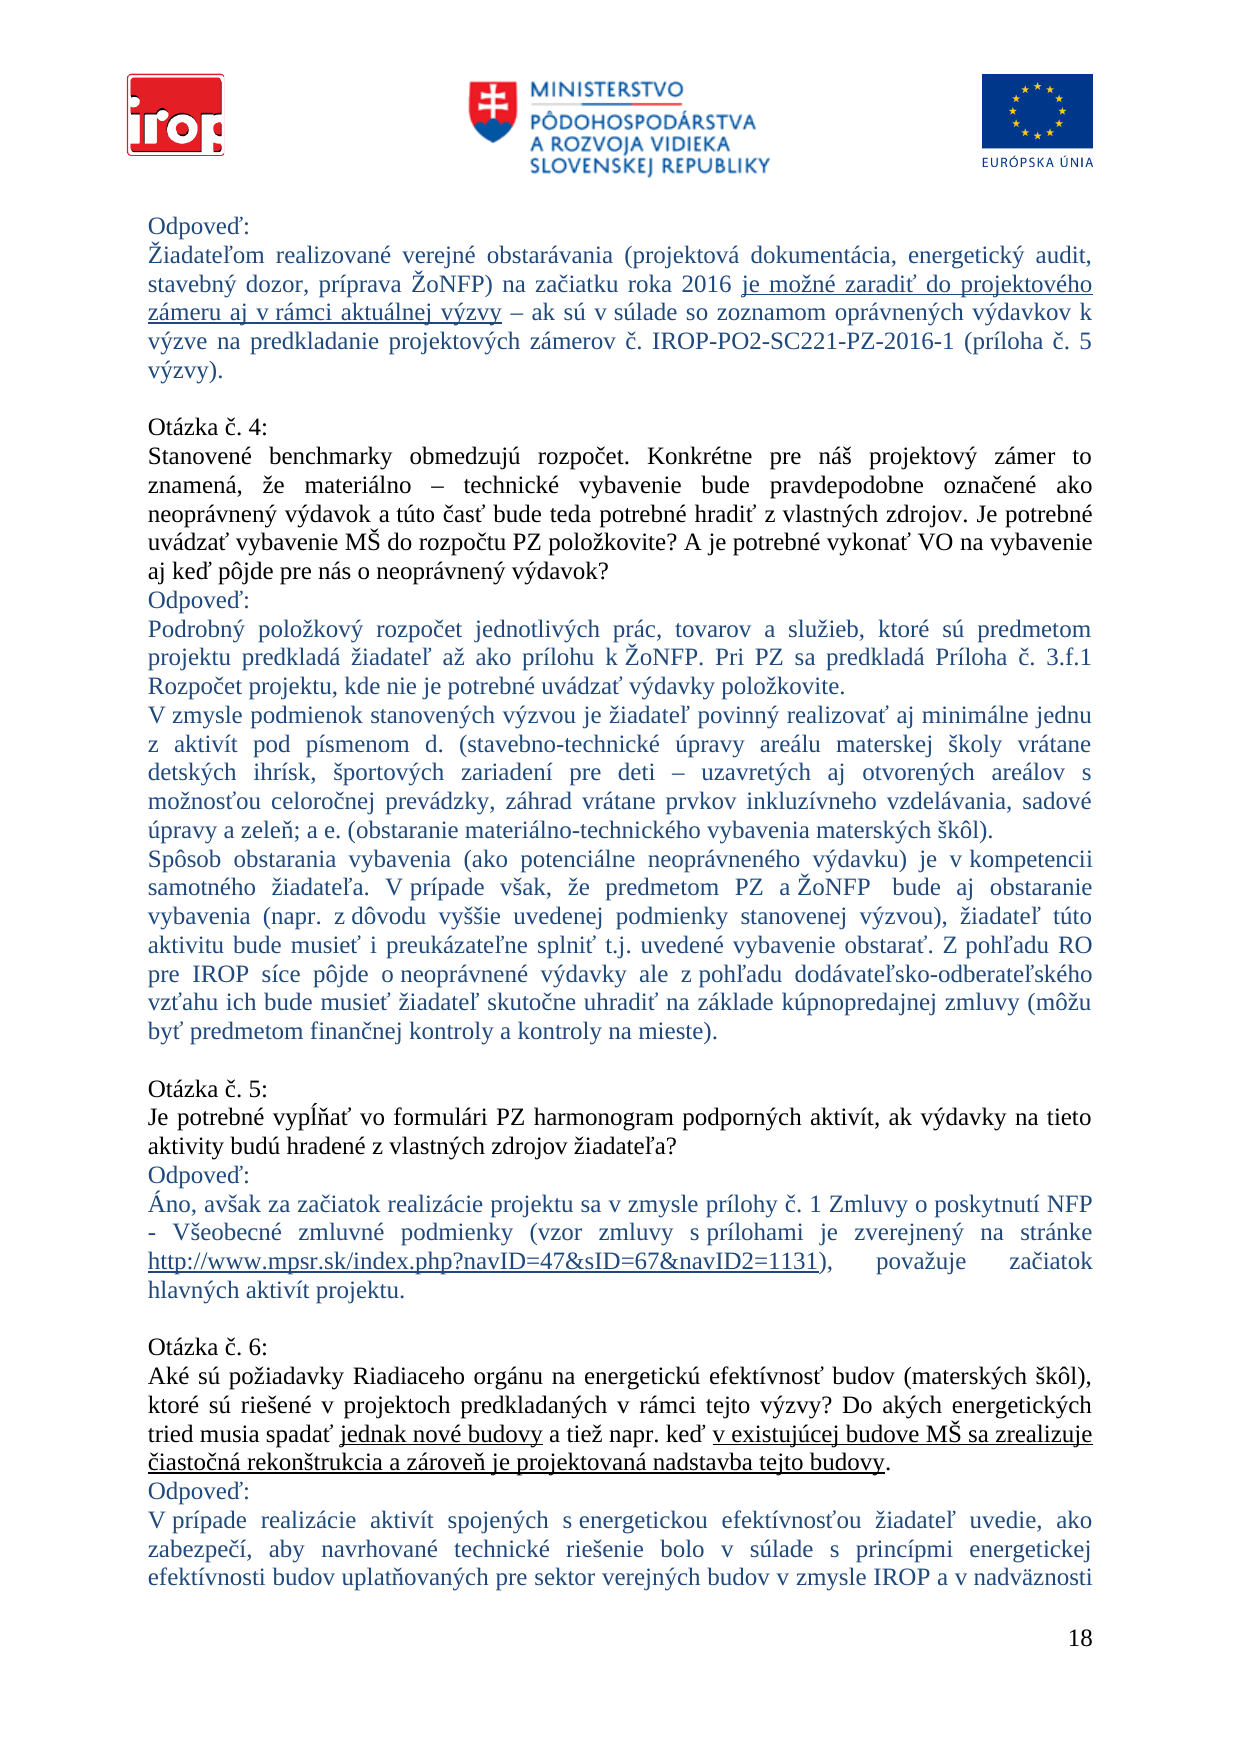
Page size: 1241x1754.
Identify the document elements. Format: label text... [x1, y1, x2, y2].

text Áno, avšak za začiatok realizácie projektu sa v zmysle prílohy č. 1 Zmluvy o poskytnutí NFP - Všeobecné zmluvné podmienky (vzor zmluvy s prílohami je zverejnený na stránke http://www.mpsr.sk/index.php?navID=47&sID=67&navID2=1131), považuje začiatok hlavných aktivít projektu. [148, 1189, 1093, 1304]
text Odpoveď: [148, 1160, 1093, 1189]
text Spôsob obstarania vybavenia (ako potenciálne neoprávneného výdavku) je v kompetencii samotného žiadateľa. V prípade však, že predmetom PZ a ŽoNFP bude aj obstaranie vybavenia (napr. z dôvodu vyššie uvedenej podmienky stanovenej výzvou), žiadateľ túto aktivitu bude musieť i preukázateľne splniť t.j. uvedené vybavenie obstarať. Z pohľadu RO pre IROP síce pôjde o neoprávnené výdavky ale z pohľadu dodávateľsko-odberateľského vzťahu ich bude musieť žiadateľ skutočne uhradiť na základe kúpnopredajnej zmluvy (môžu byť predmetom finančnej kontroly a kontroly na mieste). [148, 844, 1093, 1045]
picture [981, 73, 1093, 168]
picture [463, 73, 777, 184]
text Odpoveď: [148, 1476, 1093, 1505]
picture [126, 73, 225, 156]
text Odpoveď: [148, 211, 1093, 240]
text V zmysle podmienok stanovených výzvou je žiadateľ povinný realizovať aj minimálne jednu z aktivít pod písmenom d. (stavebno-technické úpravy areálu materskej školy vrátane detských ihrísk, športových zariadení pre deti – uzavretých aj otvorených areálov s možnosťou celoročnej prevádzky, záhrad vrátane prvkov inkluzívneho vzdelávania, sadové úpravy a zeleň; a e. (obstaranie materiálno-technického vybavenia materských škôl). [148, 700, 1093, 844]
text Otázka č. 4: [148, 412, 1093, 441]
text Aké sú požiadavky Riadiaceho orgánu na energetickú efektívnosť budov (materských škôl), ktoré sú riešené v projektoch predkladaných v rámci tejto výzvy? Do akých energetických tried musia spadať jednak nové budovy a tiež napr. keď v existujúcej budove MŠ sa zrealizuje čiastočná rekonštrukcia a zároveň je projektovaná nadstavba tejto budovy. [148, 1361, 1093, 1476]
text Žiadateľom realizované verejné obstarávania (projektová dokumentácia, energetický audit, stavebný dozor, príprava ŽoNFP) na začiatku roka 2016 je možné zaradiť do projektového zámeru aj v rámci aktuálnej výzvy – ak sú v súlade so zoznamom oprávnených výdavkov k výzve na predkladanie projektových zámerov č. IROP-PO2-SC221-PZ-2016-1 (príloha č. 5 výzvy). [148, 240, 1093, 384]
text Stanovené benchmarky obmedzujú rozpočet. Konkrétne pre náš projektový zámer to znamená, že materiálno – technické vybavenie bude pravdepodobne označené ako neoprávnený výdavok a túto časť bude teda potrebné hradiť z vlastných zdrojov. Je potrebné uvádzať vybavenie MŠ do rozpočtu PZ položkovite? A je potrebné vykonať VO na vybavenie aj keď pôjde pre nás o neoprávnený výdavok? [148, 441, 1093, 585]
text Otázka č. 6: [148, 1332, 1093, 1361]
list Je potrebné vypĺňať vo formulári PZ harmonogram podporných aktivít, ak výdavky na tieto aktivity budú hradené z vlastných zdrojov žiadateľa? [148, 1102, 1093, 1160]
text Podrobný položkový rozpočet jednotlivých prác, tovarov a služieb, ktoré sú predmetom projektu predkladá žiadateľ až ako prílohu k ŽoNFP. Pri PZ sa predkladá Príloha č. 3.f.1 Rozpočet projektu, kde nie je potrebné uvádzať výdavky položkovite. [148, 614, 1093, 700]
text Odpoveď: [148, 585, 1093, 614]
list Otázka č. 5: [148, 1074, 1093, 1102]
